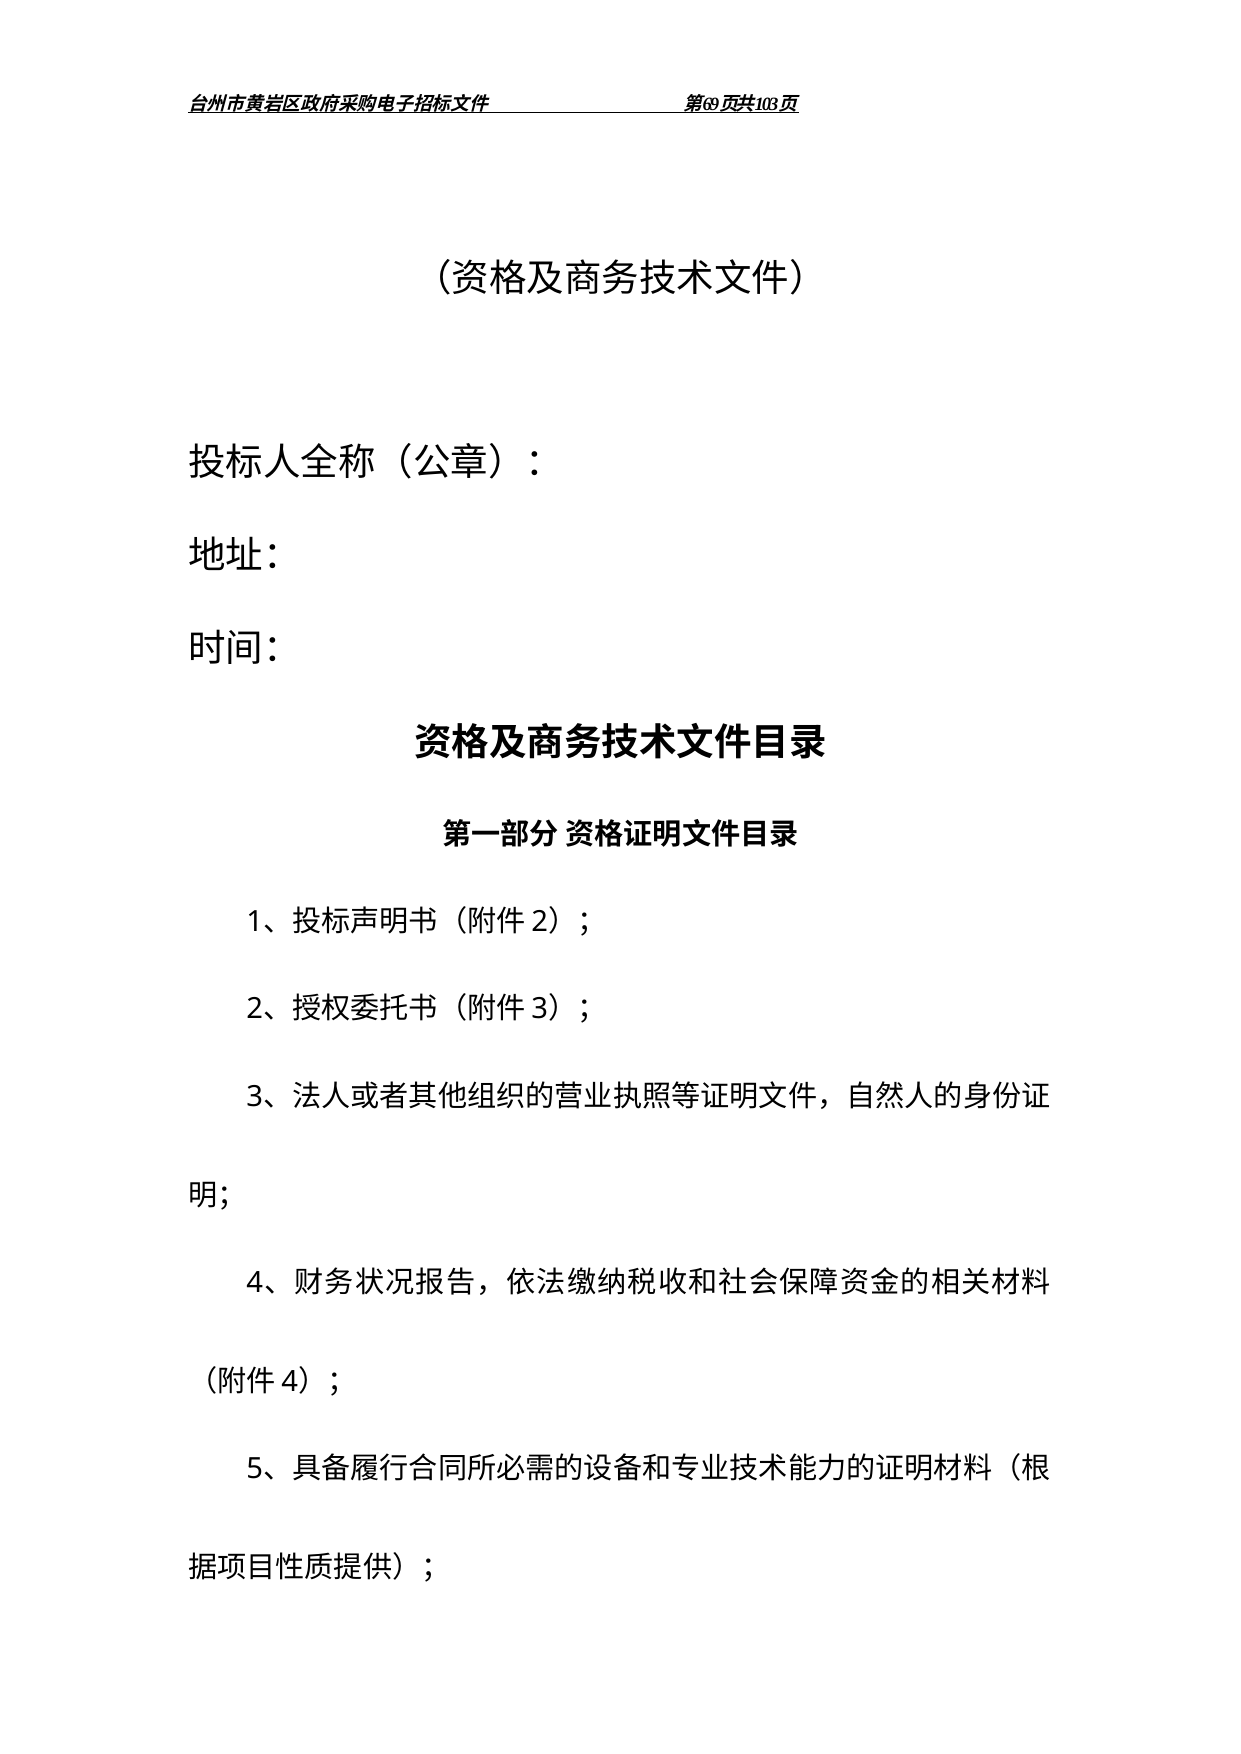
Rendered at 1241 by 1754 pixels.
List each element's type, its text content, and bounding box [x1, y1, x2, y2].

text 3、法人或者其他组织的营业执照等证明文件，自然人的身份证明； [188, 1060, 1052, 1225]
text 4、财务状况报告，依法缴纳税收和社会保障资金的相关材料（附件4）； [188, 1247, 1052, 1412]
text 第一部分 资格证明文件目录 [188, 799, 1052, 865]
text 2、授权委托书（附件3）； [188, 973, 1052, 1039]
text 1、投标声明书（附件2）； [188, 886, 1052, 952]
text 资格及商务技术文件目录 [188, 706, 1052, 772]
text （资格及商务技术文件） [188, 242, 1052, 308]
text 投标人全称（公章）： [188, 426, 1052, 492]
text 5、具备履行合同所必需的设备和专业技术能力的证明材料（根据项目性质提供）； [188, 1433, 1052, 1598]
text 时间： [188, 612, 1052, 678]
text 地址： [188, 519, 1052, 585]
